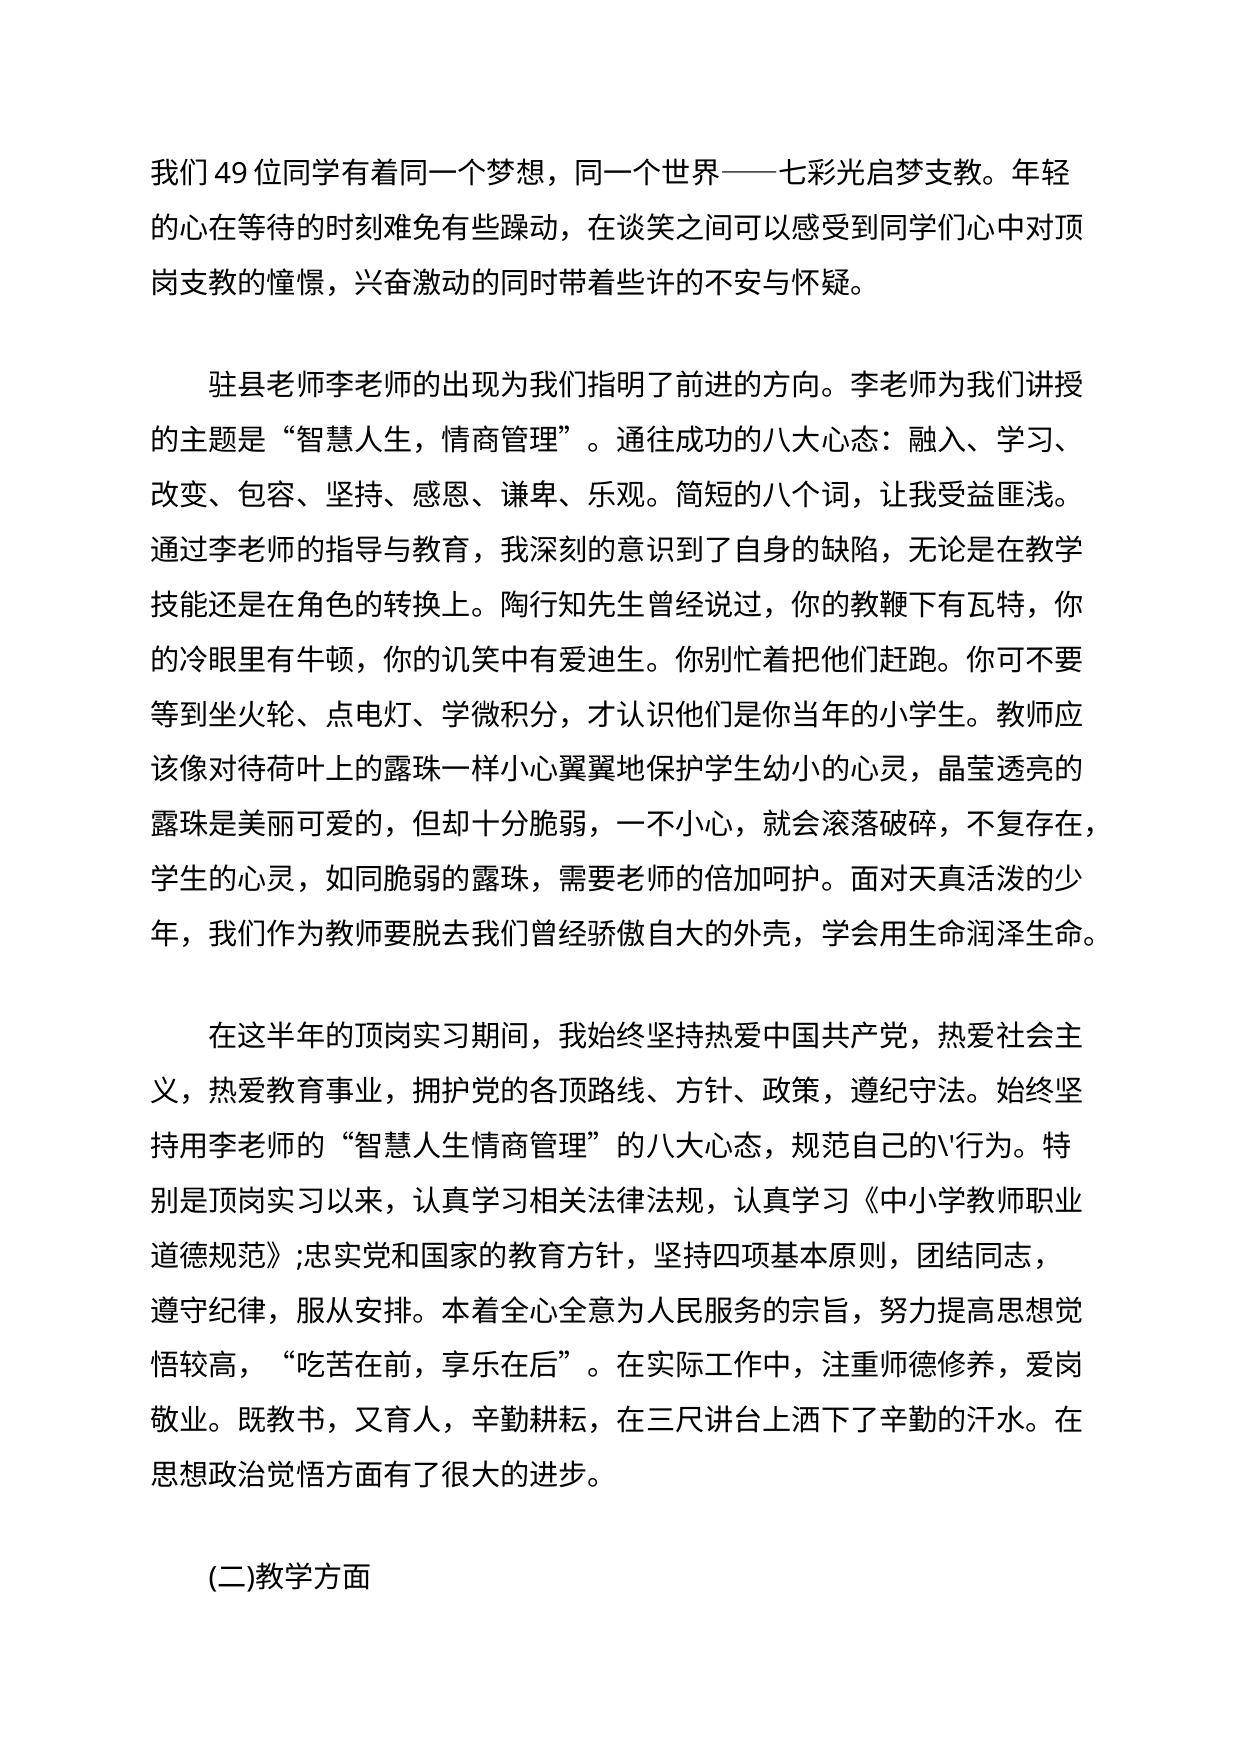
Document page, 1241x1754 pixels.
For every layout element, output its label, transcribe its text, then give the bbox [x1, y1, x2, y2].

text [150, 150, 1090, 302]
text 驻县老师李老师的出现为我们指明了前进的方向。李老师为我们讲授的主题是“智慧人生，情商管理”。通往成功的八大心态：融入、学习、改变、包容、坚持、感恩、谦卑、乐观。简短的八个词，让我受益匪浅。通过李老师的指导与教育，我深刻的意识到了自身的缺陷，无论是在教学技能还是在角色的转换上。陶行知先生曾经说过，你的教鞭下有瓦特，你的冷眼里有牛顿，你的讥笑中有爱迪生。你别忙着把他们赶跑。你可不要等到坐火轮、点电灯、学微积分，才认识他们是你当年的小学生。教师应该像对待荷叶上的露珠一样小心翼翼地保护学生幼小的心灵，晶莹透亮的露珠是美丽可爱的，但却十分脆弱，一不小心，就会滚落破碎，不复存在，学生的心灵，如同脆弱的露珠，需要老师的倍加呵护。面对天真活泼的少年，我们作为教师要脱去我们曾经骄傲自大的外壳，学会用生命润泽生命。 [150, 362, 1090, 953]
text 在这半年的顶岗实习期间，我始终坚持热爱中国共产党，热爱社会主义，热爱教育事业，拥护党的各顶路线、方针、政策，遵纪守法。始终坚持用李老师的“智慧人生情商管理”的八大心态，规范自己的\'行为。特别是顶岗实习以来，认真学习相关法律法规，认真学习《中小学教师职业道德规范》;忠实党和国家的教育方针，坚持四项基本原则，团结同志，遵守纪律，服从安排。本着全心全意为人民服务的宗旨，努力提高思想觉悟较高，“吃苦在前，享乐在后”。在实际工作中，注重师德修养，爱岗敬业。既教书，又育人，辛勤耕耘，在三尺讲台上洒下了辛勤的汗水。在思想政治觉悟方面有了很大的进步。 [150, 1012, 1090, 1494]
text (二)教学方面 [150, 1553, 1090, 1596]
